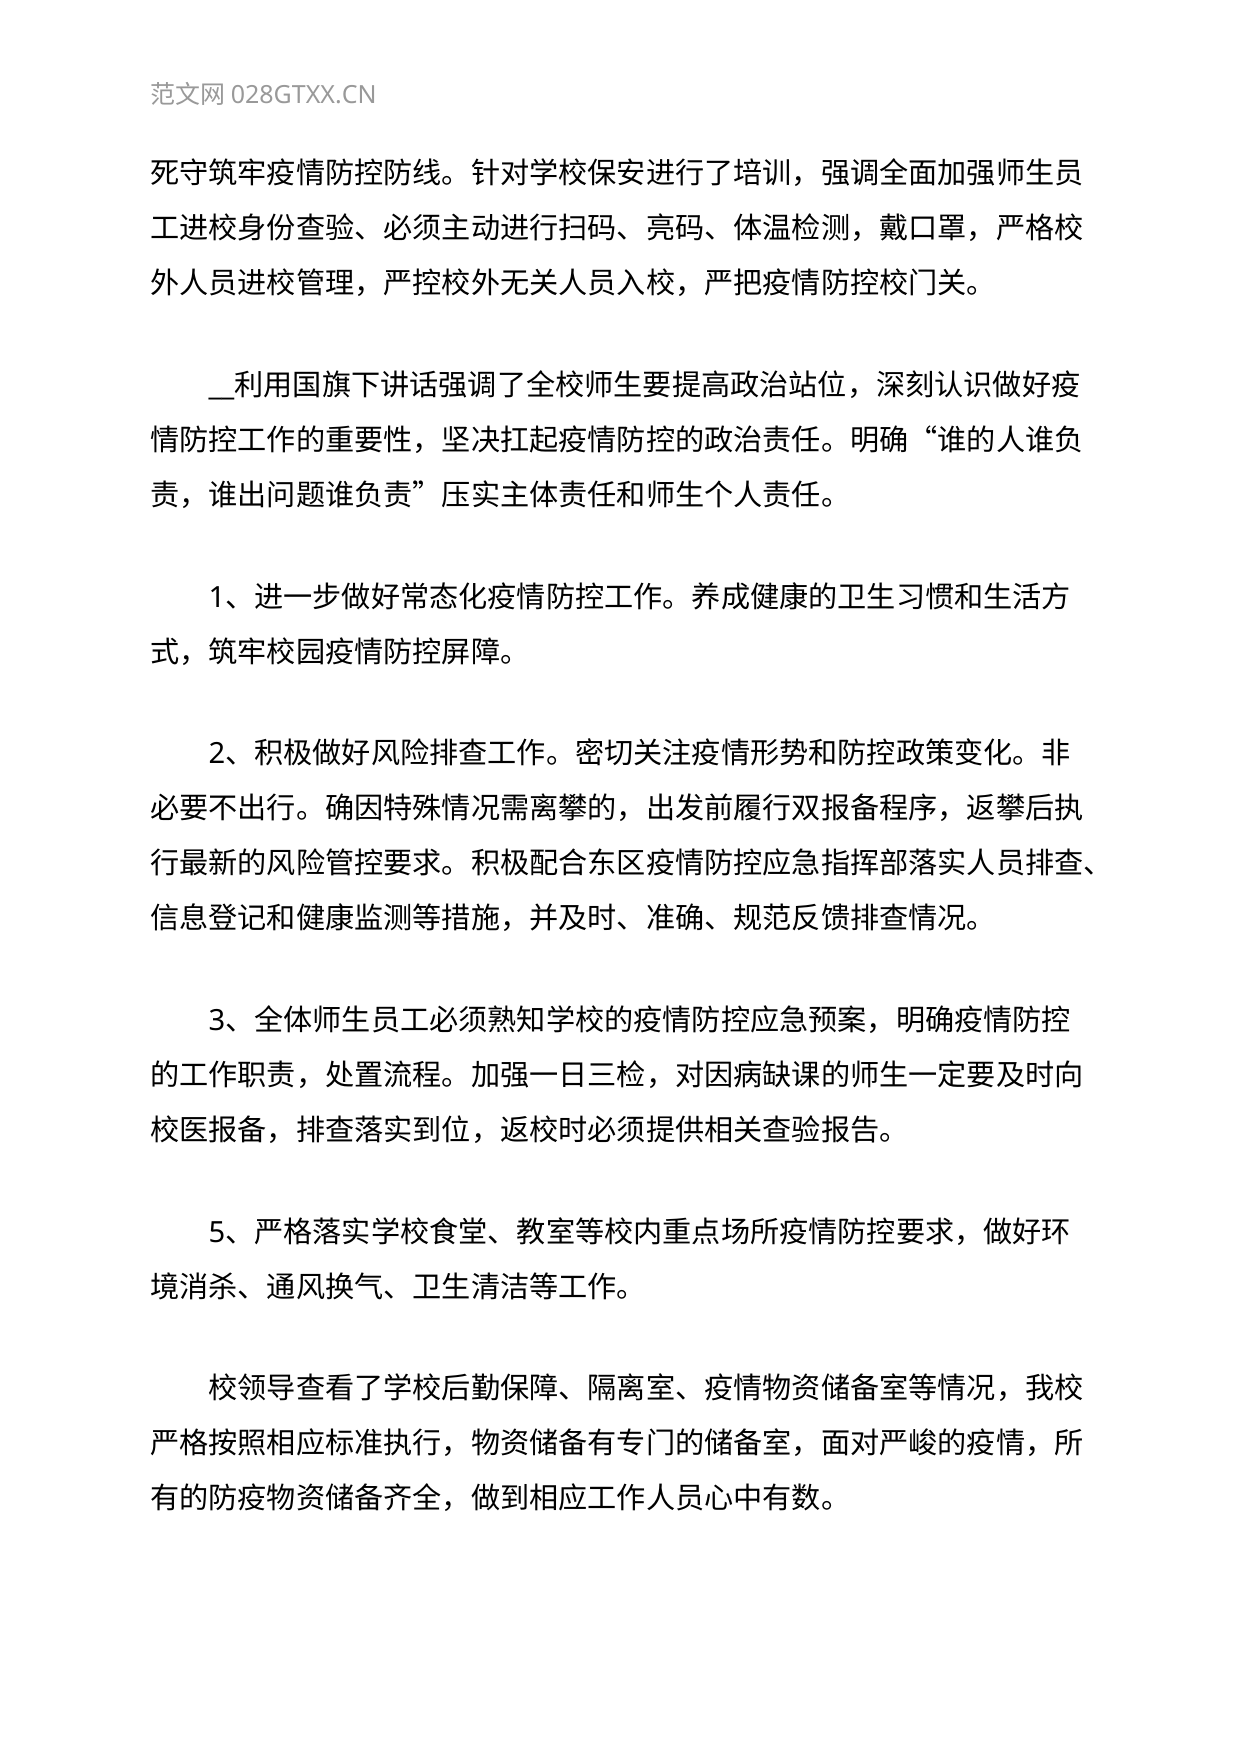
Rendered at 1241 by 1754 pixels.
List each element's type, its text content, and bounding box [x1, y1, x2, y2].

text __利用国旗下讲话强调了全校师生要提高政治站位，深刻认识做好疫情防控工作的重要性，坚决扛起疫情防控的政治责任。明确“谁的人谁负责，谁出问题谁负责”压实主体责任和师生个人责任。 [150, 362, 1090, 514]
text 5、严格落实学校食堂、教室等校内重点场所疫情防控要求，做好环境消杀、通风换气、卫生清洁等工作。 [150, 1208, 1090, 1306]
text 3、全体师生员工必须熟知学校的疫情防控应急预案，明确疫情防控的工作职责，处置流程。加强一日三检，对因病缺课的师生一定要及时向校医报备，排查落实到位，返校时必须提供相关查验报告。 [150, 997, 1090, 1149]
text 1、进一步做好常态化疫情防控工作。养成健康的卫生习惯和生活方式，筑牢校园疫情防控屏障。 [150, 573, 1090, 671]
text 校领导查看了学校后勤保障、隔离室、疫情物资储备室等情况，我校严格按照相应标准执行，物资储备有专门的储备室，面对严峻的疫情，所有的防疫物资储备齐全，做到相应工作人员心中有数。 [150, 1365, 1090, 1517]
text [150, 150, 1090, 302]
text 2、积极做好风险排查工作。密切关注疫情形势和防控政策变化。非必要不出行。确因特殊情况需离攀的，出发前履行双报备程序，返攀后执行最新的风险管控要求。积极配合东区疫情防控应急指挥部落实人员排查、信息登记和健康监测等措施，并及时、准确、规范反馈排查情况。 [150, 730, 1090, 937]
